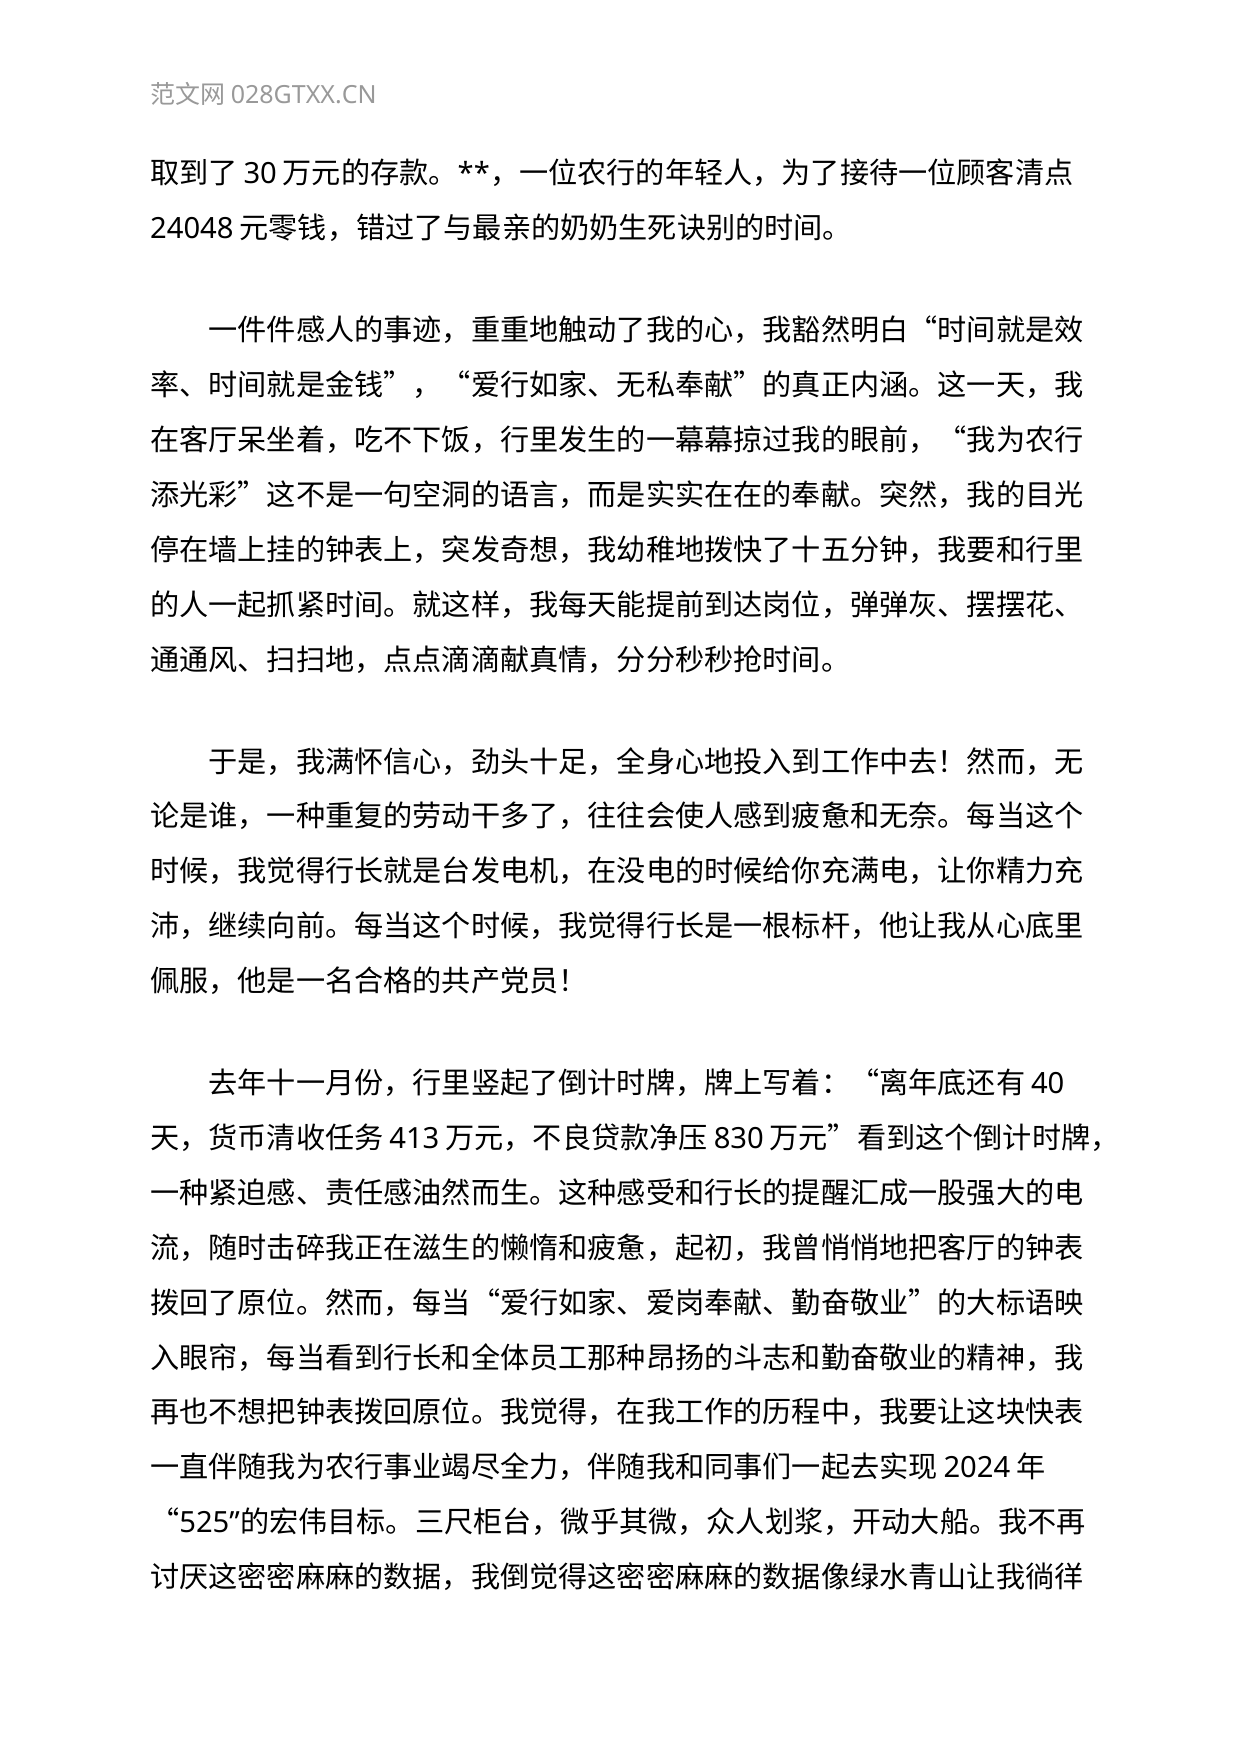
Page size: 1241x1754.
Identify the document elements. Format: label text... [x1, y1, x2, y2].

text 于是，我满怀信心，劲头十足，全身心地投入到工作中去！然而，无论是谁，一种重复的劳动干多了，往往会使人感到疲惫和无奈。每当这个时候，我觉得行长就是台发电机，在没电的时候给你充满电，让你精力充沛，继续向前。每当这个时候，我觉得行长是一根标杆，他让我从心底里佩服，他是一名合格的共产党员！ [150, 738, 1090, 1000]
text 一件件感人的事迹，重重地触动了我的心，我豁然明白“时间就是效率、时间就是金钱”，“爱行如家、无私奉献”的真正内涵。这一天，我在客厅呆坐着，吃不下饭，行里发生的一幕幕掠过我的眼前，“我为农行添光彩”这不是一句空洞的语言，而是实实在在的奉献。突然，我的目光停在墙上挂的钟表上，突发奇想，我幼稚地拨快了十五分钟，我要和行里的人一起抓紧时间。就这样，我每天能提前到达岗位，弹弹灰、摆摆花、通通风、扫扫地，点点滴滴献真情，分分秒秒抢时间。 [150, 307, 1090, 679]
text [150, 1059, 1090, 1596]
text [150, 150, 1090, 247]
